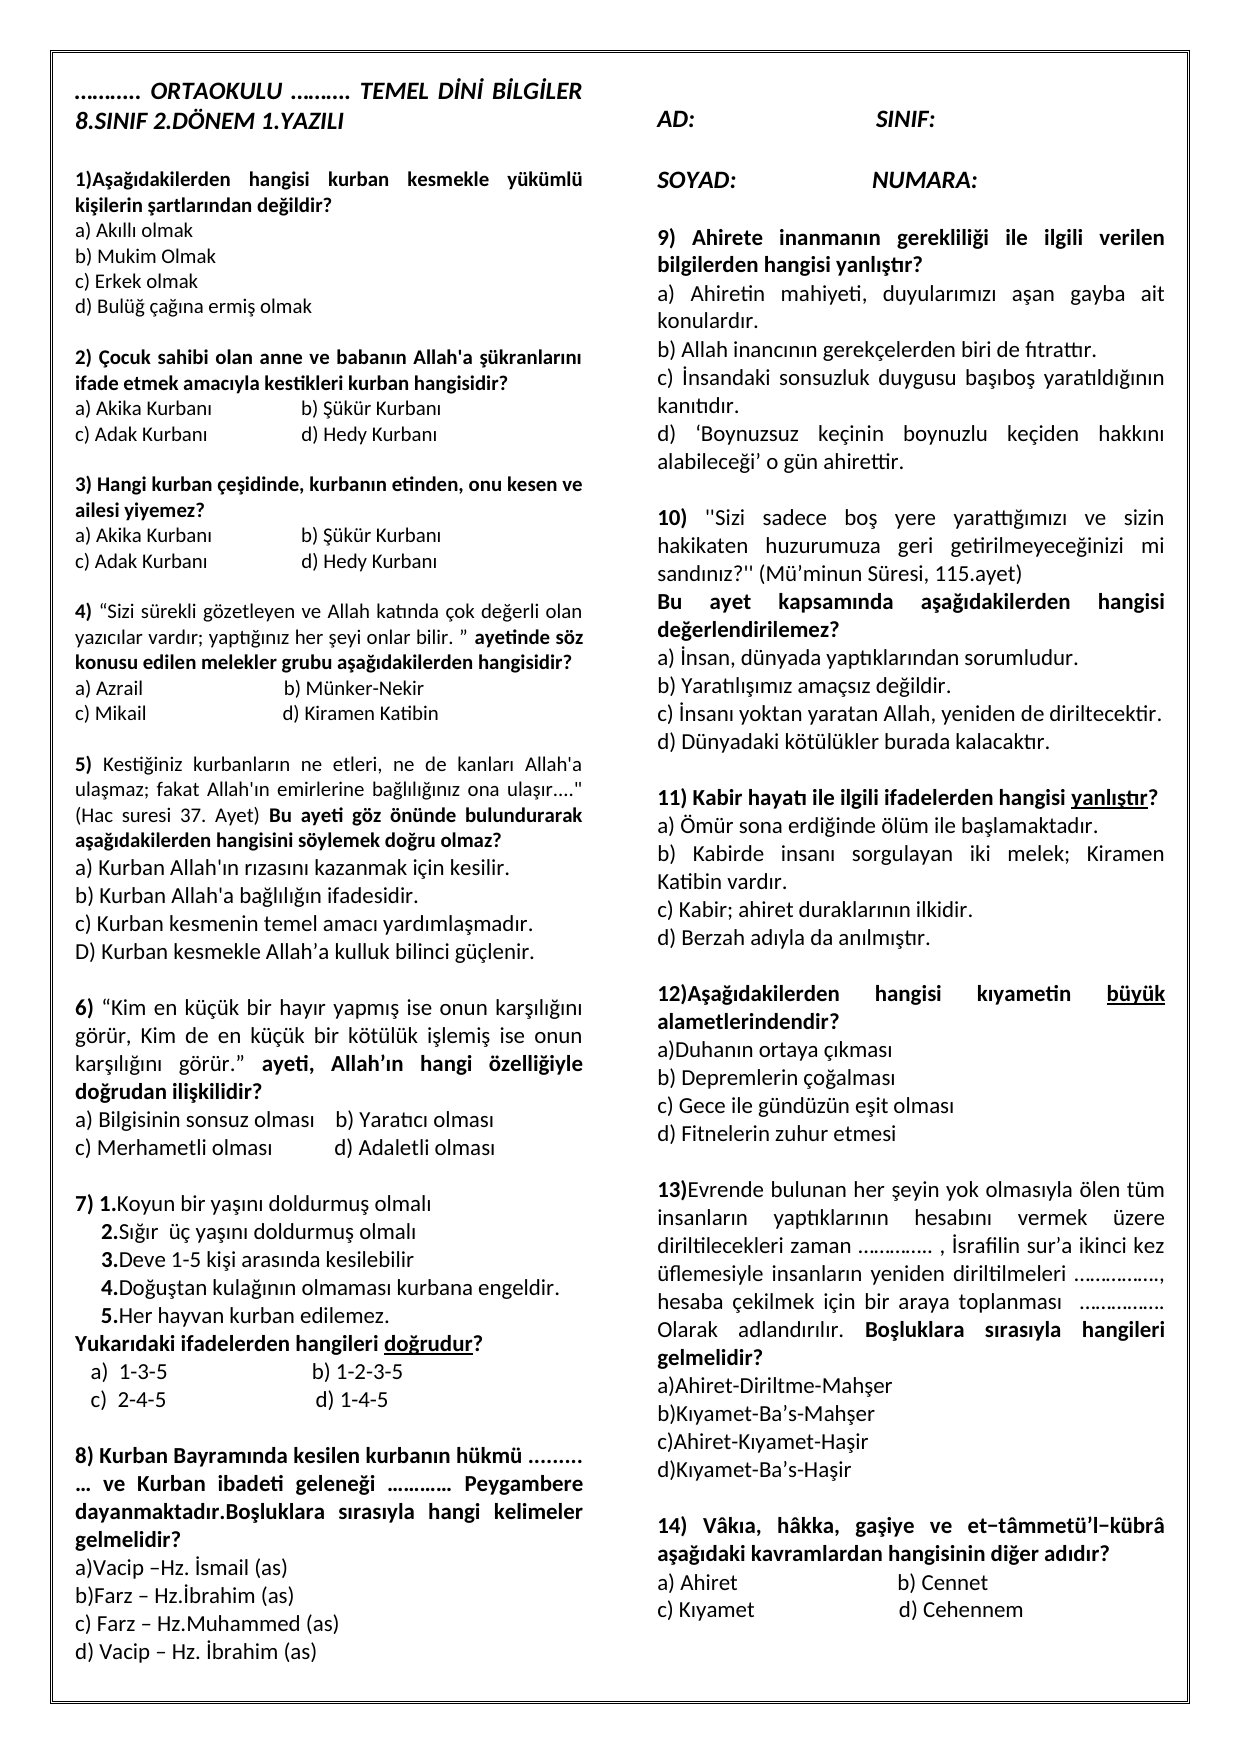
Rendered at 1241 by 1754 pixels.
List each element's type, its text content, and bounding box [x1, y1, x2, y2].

text b)Kıyamet-Ba’s-Mahşer [657, 1399, 1165, 1427]
text a) Kurban Allah'ın rızasını kazanmak için kesilir. [75, 853, 583, 881]
text c) Erkek olmak [75, 268, 583, 294]
text 2) Çocuk sahibi olan anne ve babanın Allah'a şükranlarını ifade etmek amacıyla kestikleri kurban hangisidir? [75, 344, 583, 395]
text b) Allah inancının gerekçelerden biri de fıtrattır. [657, 335, 1165, 363]
text Yukarıdaki ifadelerden hangileri doğrudur? [75, 1329, 583, 1357]
text 4.Doğuştan kulağının olmaması kurbana engeldir. [75, 1273, 583, 1301]
text a)Duhanın ortaya çıkması [657, 1035, 1165, 1063]
text c) Gece ile gündüzün eşit olması [657, 1091, 1165, 1119]
text a) Akika Kurbanı b) Şükür Kurbanı [75, 395, 583, 421]
text 1)Aşağıdakilerden hangisi kurban kesmekle yükümlü kişilerin şartlarından değildir? [75, 167, 583, 217]
text d) Vacip – Hz. İbrahim (as) [75, 1637, 583, 1665]
text 7) 1.Koyun bir yaşını doldurmuş olmalı [75, 1189, 583, 1217]
text 14) Vâkıa, hâkka, gaşiye ve et−tâmmetü’l−kübrâ aşağıdaki kavramlardan hangisinin diğer adıdır? [657, 1512, 1165, 1568]
text a) 1-3-5 b) 1-2-3-5 [75, 1357, 583, 1385]
text c) İnsandaki sonsuzluk duygusu başıboş yaratıldığının kanıtıdır. [657, 363, 1165, 419]
text d) Bulüğ çağına ermiş olmak [75, 294, 583, 319]
text b) Mukim Olmak [75, 243, 583, 268]
text 3.Deve 1-5 kişi arasında kesilebilir [75, 1245, 583, 1273]
text 13)Evrende bulunan her şeyin yok olmasıyla ölen tüm insanların yaptıklarının hesabını vermek üzere diriltilecekleri zaman ………….. , İsrafilin sur’a ikinci kez üflemesiyle insanların yeniden diriltilmeleri ……………., hesaba çekilmek için bir araya toplanması ……………. Olarak adlandırılır. Boşluklara sırasıyla hangileri gelmelidir? [657, 1175, 1165, 1371]
text c) Adak Kurbanı d) Hedy Kurbanı [75, 421, 583, 446]
text b) Kurban Allah'a bağlılığın ifadesidir. [75, 881, 583, 909]
text a) Ahiretin mahiyeti, duyularımızı aşan gayba ait konulardır. [657, 279, 1165, 335]
text c)Ahiret-Kıyamet-Haşir [657, 1427, 1165, 1456]
text D) Kurban kesmekle Allah’a kulluk bilinci güçlenir. [75, 937, 583, 965]
text ……….. ORTAOKULU ………. TEMEL DİNİ BİLGİLER 8.SINIF 2.DÖNEM 1.YAZILI [75, 75, 583, 136]
text b) Yaratılışımız amaçsız değildir. [657, 671, 1165, 699]
text 9) Ahirete inanmanın gerekliliği ile ilgili verilen bilgilerden hangisi yanlıştır? [657, 223, 1165, 279]
text 5.Her hayvan kurban edilemez. [75, 1301, 583, 1329]
text c) Farz – Hz.Muhammed (as) [75, 1609, 583, 1637]
text 11) Kabir hayatı ile ilgili ifadelerden hangisi yanlıştır? [657, 783, 1165, 811]
text c) Merhametli olması d) Adaletli olması [75, 1133, 583, 1161]
text a) Bilgisinin sonsuz olması b) Yaratıcı olması [75, 1105, 583, 1133]
text c) Kabir; ahiret duraklarının ilkidir. [657, 895, 1165, 923]
text d)Kıyamet-Ba’s-Haşir [657, 1456, 1165, 1483]
text b) Depremlerin çoğalması [657, 1063, 1165, 1091]
text a) Ömür sona erdiğinde ölüm ile başlamaktadır. [657, 811, 1165, 839]
text d) Fitnelerin zuhur etmesi [657, 1119, 1165, 1147]
text 6) “Kim en küçük bir hayır yapmış ise onun karşılığını görür, Kim de en küçük bir kötülük işlemiş ise onun karşılığını görür.” ayeti, Allah’ın hangi özelliğiyle doğrudan ilişkilidir? [75, 993, 583, 1105]
text c) Kurban kesmenin temel amacı yardımlaşmadır. [75, 909, 583, 937]
text 2.Sığır üç yaşını doldurmuş olmalı [75, 1217, 583, 1245]
text d) Dünyadaki kötülükler burada kalacaktır. [657, 727, 1165, 755]
text a)Ahiret-Diriltme-Mahşer [657, 1371, 1165, 1399]
text 5) Kestiğiniz kurbanların ne etleri, ne de kanları Allah'a ulaşmaz; fakat Allah'ın emirlerine bağlılığınız ona ulaşır...." (Hac suresi 37. Ayet) Bu ayeti göz önünde bulundurarak aşağıdakilerden hangisini söylemek doğru olmaz? [75, 751, 583, 853]
text d) ‘Boynuzsuz keçinin boynuzlu keçiden hakkını alabileceği’ o gün ahirettir. [657, 419, 1165, 475]
text 3) Hangi kurban çeşidinde, kurbanın etinden, onu kesen ve ailesi yiyemez? [75, 472, 583, 522]
text a) Akıllı olmak [75, 217, 583, 243]
text a) İnsan, dünyada yaptıklarından sorumludur. [657, 643, 1165, 671]
text b) Kabirde insanı sorgulayan iki melek; Kiramen Katibin vardır. [657, 839, 1165, 895]
text c) 2-4-5 d) 1-4-5 [75, 1385, 583, 1413]
text b)Farz – Hz.İbrahim (as) [75, 1581, 583, 1609]
text a) Ahiret b) Cennet [657, 1568, 1165, 1596]
text c) Adak Kurbanı d) Hedy Kurbanı [75, 548, 583, 573]
text AD: SINIF: [657, 103, 1165, 133]
text c) Kıyamet d) Cehennem [657, 1596, 1165, 1624]
text 4) “Sizi sürekli gözetleyen ve Allah katında çok değerli olan yazıcılar vardır; yaptığınız her şeyi onlar bilir. ” ayetinde söz konusu edilen melekler grubu aşağıdakilerden hangisidir? [75, 599, 583, 675]
text 12)Aşağıdakilerden hangisi kıyametin büyük alametlerindendir? [657, 979, 1165, 1035]
text c) İnsanı yoktan yaratan Allah, yeniden de diriltecektir. [657, 699, 1165, 727]
text d) Berzah adıyla da anılmıştır. [657, 923, 1165, 951]
text Bu ayet kapsamında aşağıdakilerden hangisi değerlendirilemez? [657, 587, 1165, 643]
text 8) Kurban Bayramında kesilen kurbanın hükmü .........… ve Kurban ibadeti geleneği ………… Peygambere dayanmaktadır.Boşluklara sırasıyla hangi kelimeler gelmelidir? [75, 1441, 583, 1553]
text 10) ''Sizi sadece boş yere yarattığımızı ve sizin hakikaten huzurumuza geri getirilmeyeceğinizi mi sandınız?'' (Mü’minun Süresi, 115.ayet) [657, 503, 1165, 587]
text SOYAD: NUMARA: [657, 164, 1165, 194]
text a) Azrail b) Münker-Nekir [75, 675, 583, 700]
text a) Akika Kurbanı b) Şükür Kurbanı [75, 522, 583, 548]
text c) Mikail d) Kiramen Katibin [75, 700, 583, 726]
text a)Vacip –Hz. İsmail (as) [75, 1553, 583, 1581]
